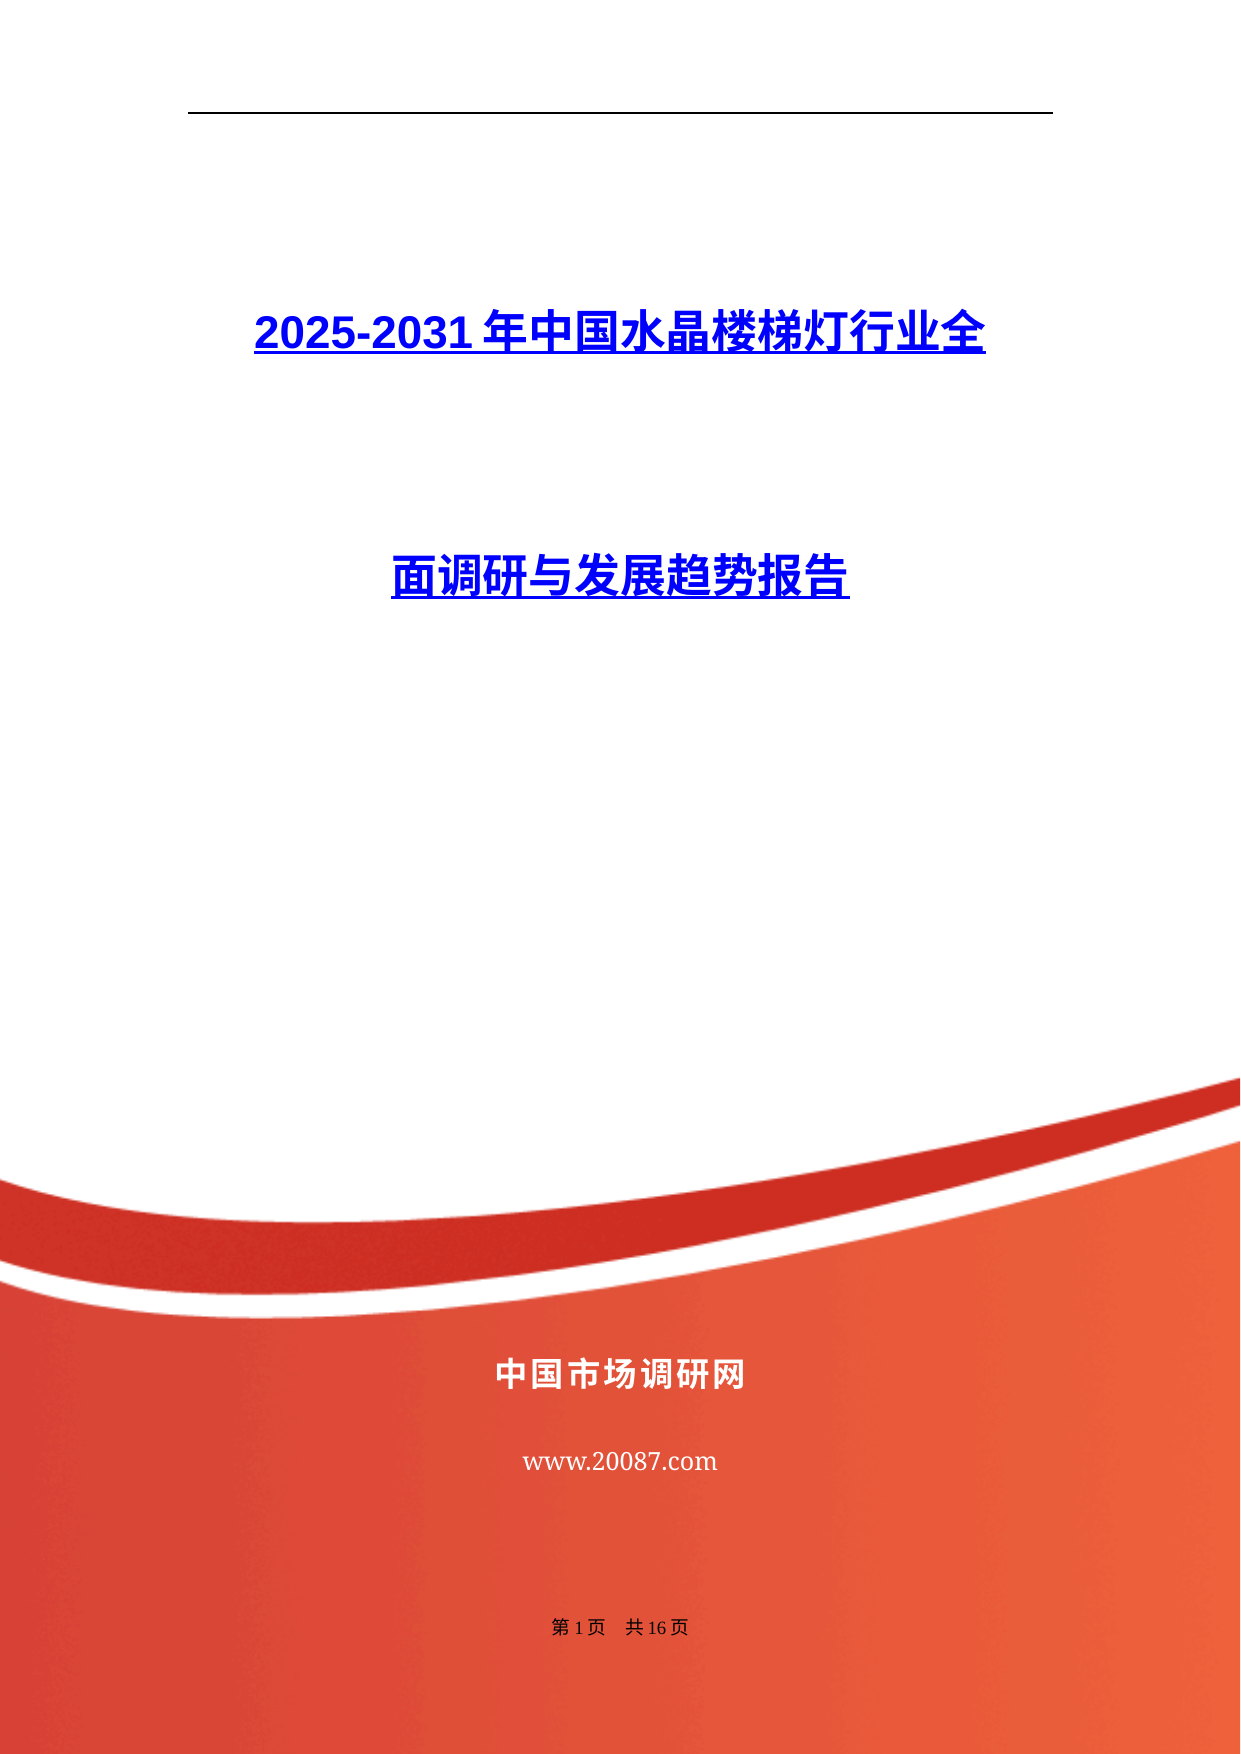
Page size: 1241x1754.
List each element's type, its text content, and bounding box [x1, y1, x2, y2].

picture [0, 1006, 1241, 1754]
text www.20087.com [187, 1428, 1053, 1493]
subtitle 中国市场调研网 [187, 1339, 1053, 1404]
table_header 2025-2031年中国水晶楼梯灯行业全面调研与发展趋势报告 [188, 207, 1053, 773]
